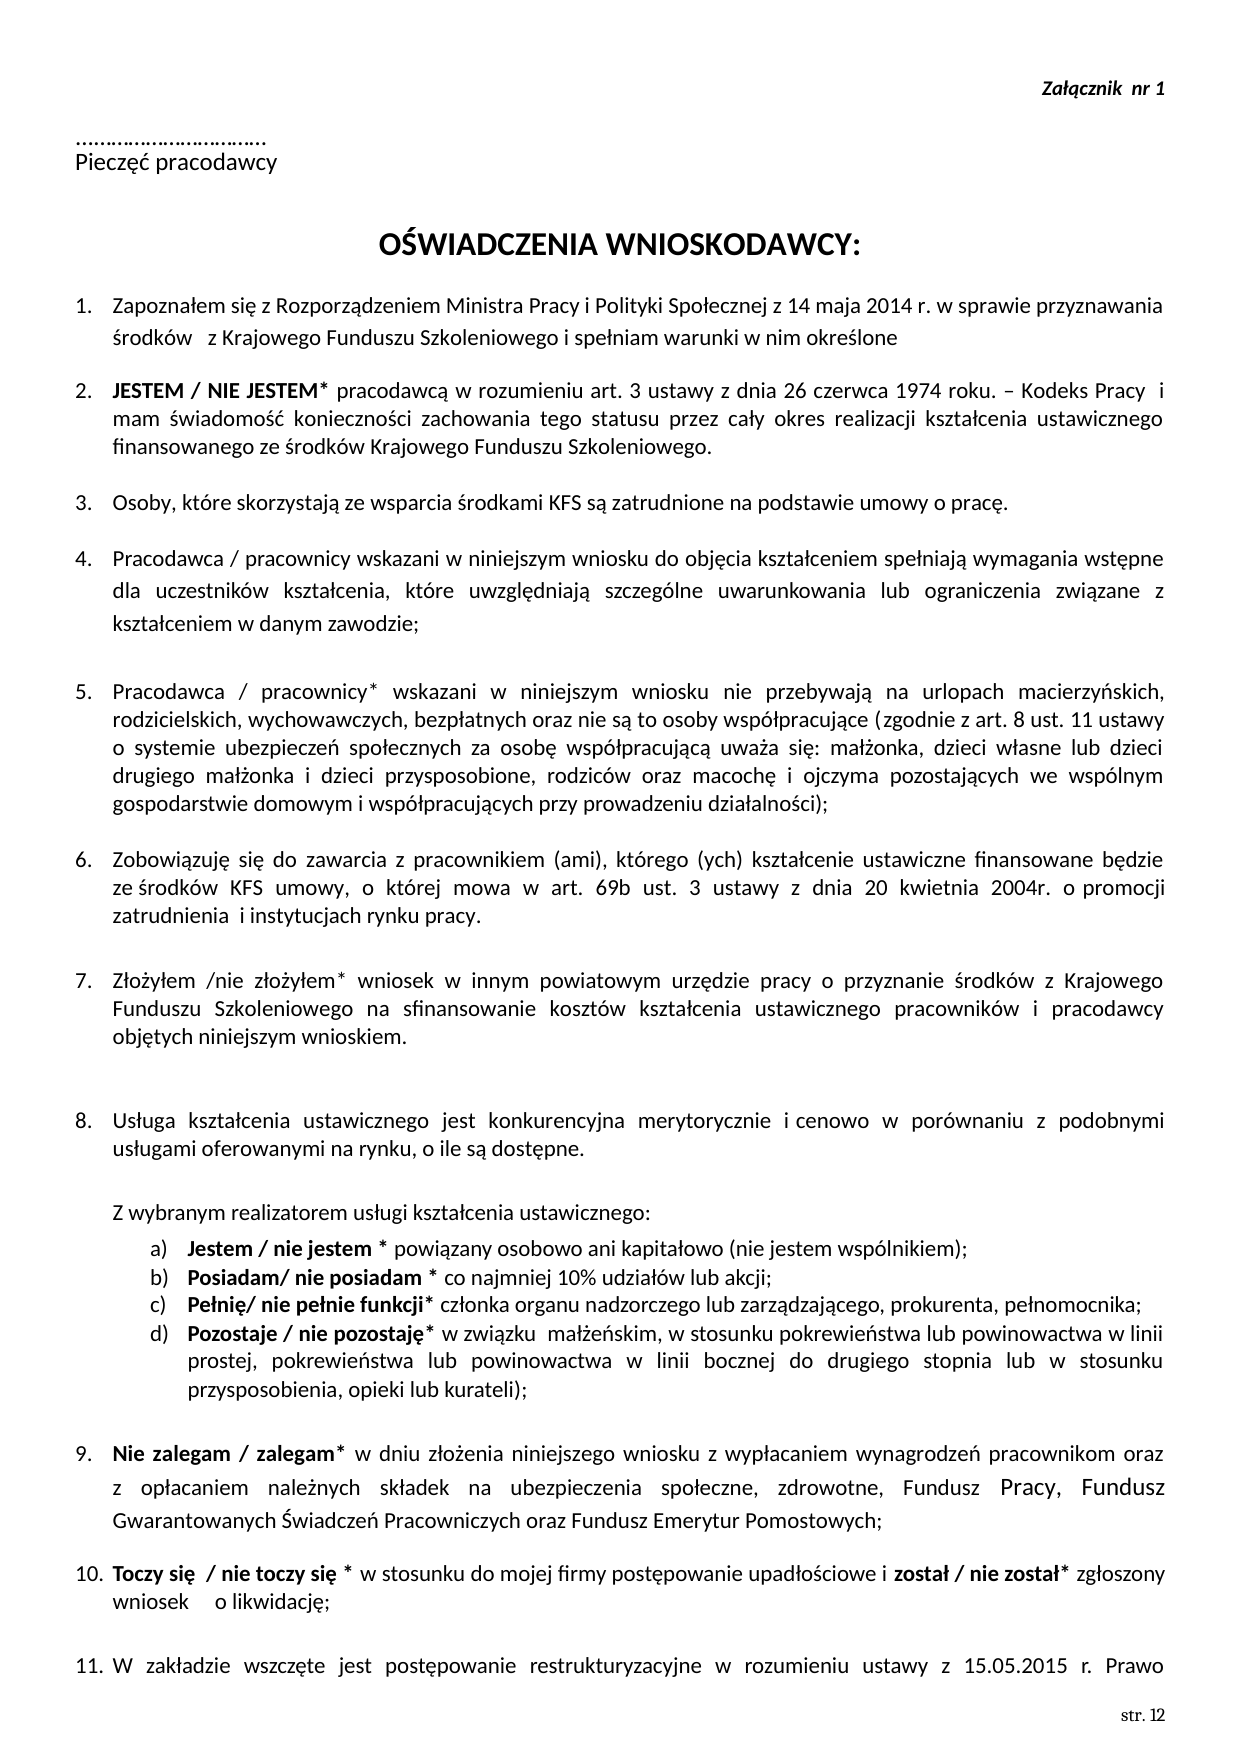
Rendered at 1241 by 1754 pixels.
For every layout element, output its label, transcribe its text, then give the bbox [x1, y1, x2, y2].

text ...………………………… [75, 125, 1165, 150]
list Zapoznałem się z Rozporządzeniem Ministra Pracy i Polityki Społecznej z 14 maja 2014 r. w sprawie przyznawania środków z Krajowego Funduszu Szkoleniowego i spełniam warunki w nim określone [75, 291, 1165, 351]
text Załącznik nr 1 [75, 75, 1165, 100]
text Pieczęć pracodawcy [75, 150, 1165, 175]
text Z wybranym realizatorem usługi kształcenia ustawicznego: [112, 1198, 1165, 1226]
list Toczy się / nie toczy się * w stosunku do mojej firmy postępowanie upadłościowe i został / nie został* zgłoszony wniosek o likwidację; [75, 1559, 1165, 1615]
list Zobowiązuję się do zawarcia z pracownikiem (ami), którego (ych) kształcenie ustawiczne finansowane będzie ze środków KFS umowy, o której mowa w art. 69b ust. 3 ustawy z dnia 20 kwietnia 2004r. o promocji zatrudnienia i instytucjach rynku pracy. [75, 845, 1165, 929]
list Posiadam/ nie posiadam * co najmniej 10% udziałów lub akcji; [150, 1263, 1165, 1291]
list JESTEM / NIE JESTEM* pracodawcą w rozumieniu art. 3 ustawy z dnia 26 czerwca 1974 roku. – Kodeks Pracy i mam świadomość konieczności zachowania tego statusu przez cały okres realizacji kształcenia ustawicznego finansowanego ze środków Krajowego Funduszu Szkoleniowego. [75, 376, 1165, 460]
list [75, 1652, 1165, 1680]
list Osoby, które skorzystają ze wsparcia środkami KFS są zatrudnione na podstawie umowy o pracę. [75, 488, 1165, 516]
list Pełnię/ nie pełnie funkcji* członka organu nadzorczego lub zarządzającego, prokurenta, pełnomocnika; [150, 1291, 1165, 1319]
text OŚWIADCZENIA WNIOSKODAWCY: [75, 223, 1165, 264]
list Usługa kształcenia ustawicznego jest konkurencyjna merytorycznie i cenowo w porównaniu z podobnymi usługami oferowanymi na rynku, o ile są dostępne. [75, 1106, 1165, 1162]
list Złożyłem /nie złożyłem* wniosek w innym powiatowym urzędzie pracy o przyznanie środków z Krajowego Funduszu Szkoleniowego na sfinansowanie kosztów kształcenia ustawicznego pracowników i pracodawcy objętych niniejszym wnioskiem. [75, 966, 1165, 1050]
list Jestem / nie jestem * powiązany osobowo ani kapitałowo (nie jestem wspólnikiem); [150, 1234, 1165, 1263]
list Pozostaje / nie pozostaję* w związku małżeńskim, w stosunku pokrewieństwa lub powinowactwa w linii prostej, pokrewieństwa lub powinowactwa w linii bocznej do drugiego stopnia lub w stosunku przysposobienia, opieki lub kurateli); [150, 1319, 1165, 1403]
list Nie zalegam / zalegam* w dniu złożenia niniejszego wniosku z wypłacaniem wynagrodzeń pracownikom oraz z opłacaniem należnych składek na ubezpieczenia społeczne, zdrowotne, Fundusz Pracy, Fundusz Gwarantowanych Świadczeń Pracowniczych oraz Fundusz Emerytur Pomostowych; [75, 1439, 1165, 1534]
list Pracodawca / pracownicy* wskazani w niniejszym wniosku nie przebywają na urlopach macierzyńskich, rodzicielskich, wychowawczych, bezpłatnych oraz nie są to osoby współpracujące (zgodnie z art. 8 ust. 11 ustawy o systemie ubezpieczeń społecznych za osobę współpracującą uważa się: małżonka, dzieci własne lub dzieci drugiego małżonka i dzieci przysposobione, rodziców oraz macochę i ojczyma pozostających we wspólnym gospodarstwie domowym i współpracujących przy prowadzeniu działalności); [75, 677, 1165, 817]
list Pracodawca / pracownicy wskazani w niniejszym wniosku do objęcia kształceniem spełniają wymagania wstępne dla uczestników kształcenia, które uwzględniają szczególne uwarunkowania lub ograniczenia związane z kształceniem w danym zawodzie; [75, 544, 1165, 637]
